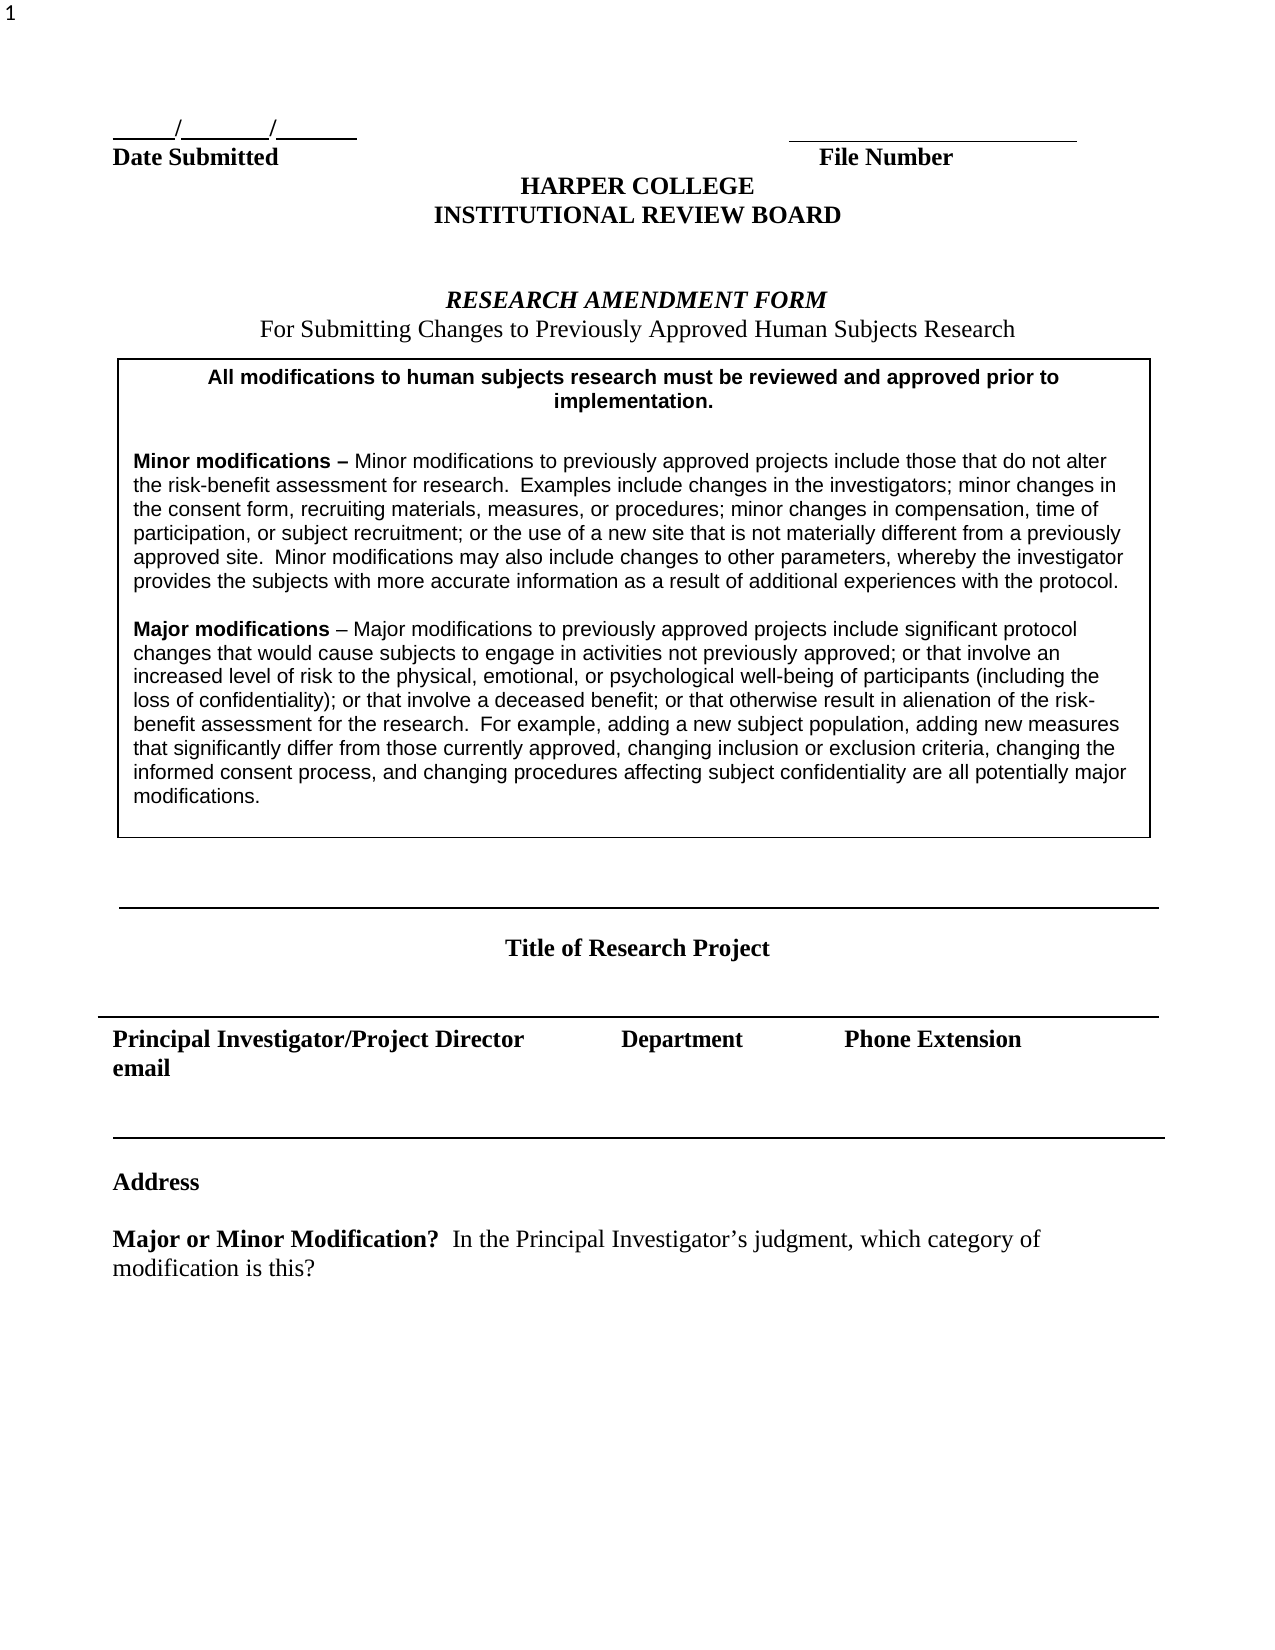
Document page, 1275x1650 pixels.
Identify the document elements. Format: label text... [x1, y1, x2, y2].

text HARPER COLLEGE INSTITUTIONAL REVIEW BOARD [433, 171, 842, 228]
text Date Submitted File Number [112, 142, 1175, 171]
text / / [112, 113, 1175, 142]
text Major or Minor Modification? In the Principal Investigator’s judgment, which category of modification is this? [112, 1224, 1163, 1282]
text RESEARCH AMENDMENT FORM [258, 286, 1017, 314]
text Address [112, 1168, 1175, 1196]
subtitle Title of Research Project [258, 935, 1017, 962]
text For Submitting Changes to Previously Approved Human Subjects Research [258, 314, 1017, 343]
text Principal Investigator/Project Director Department Phone Extension email [112, 1024, 1023, 1082]
